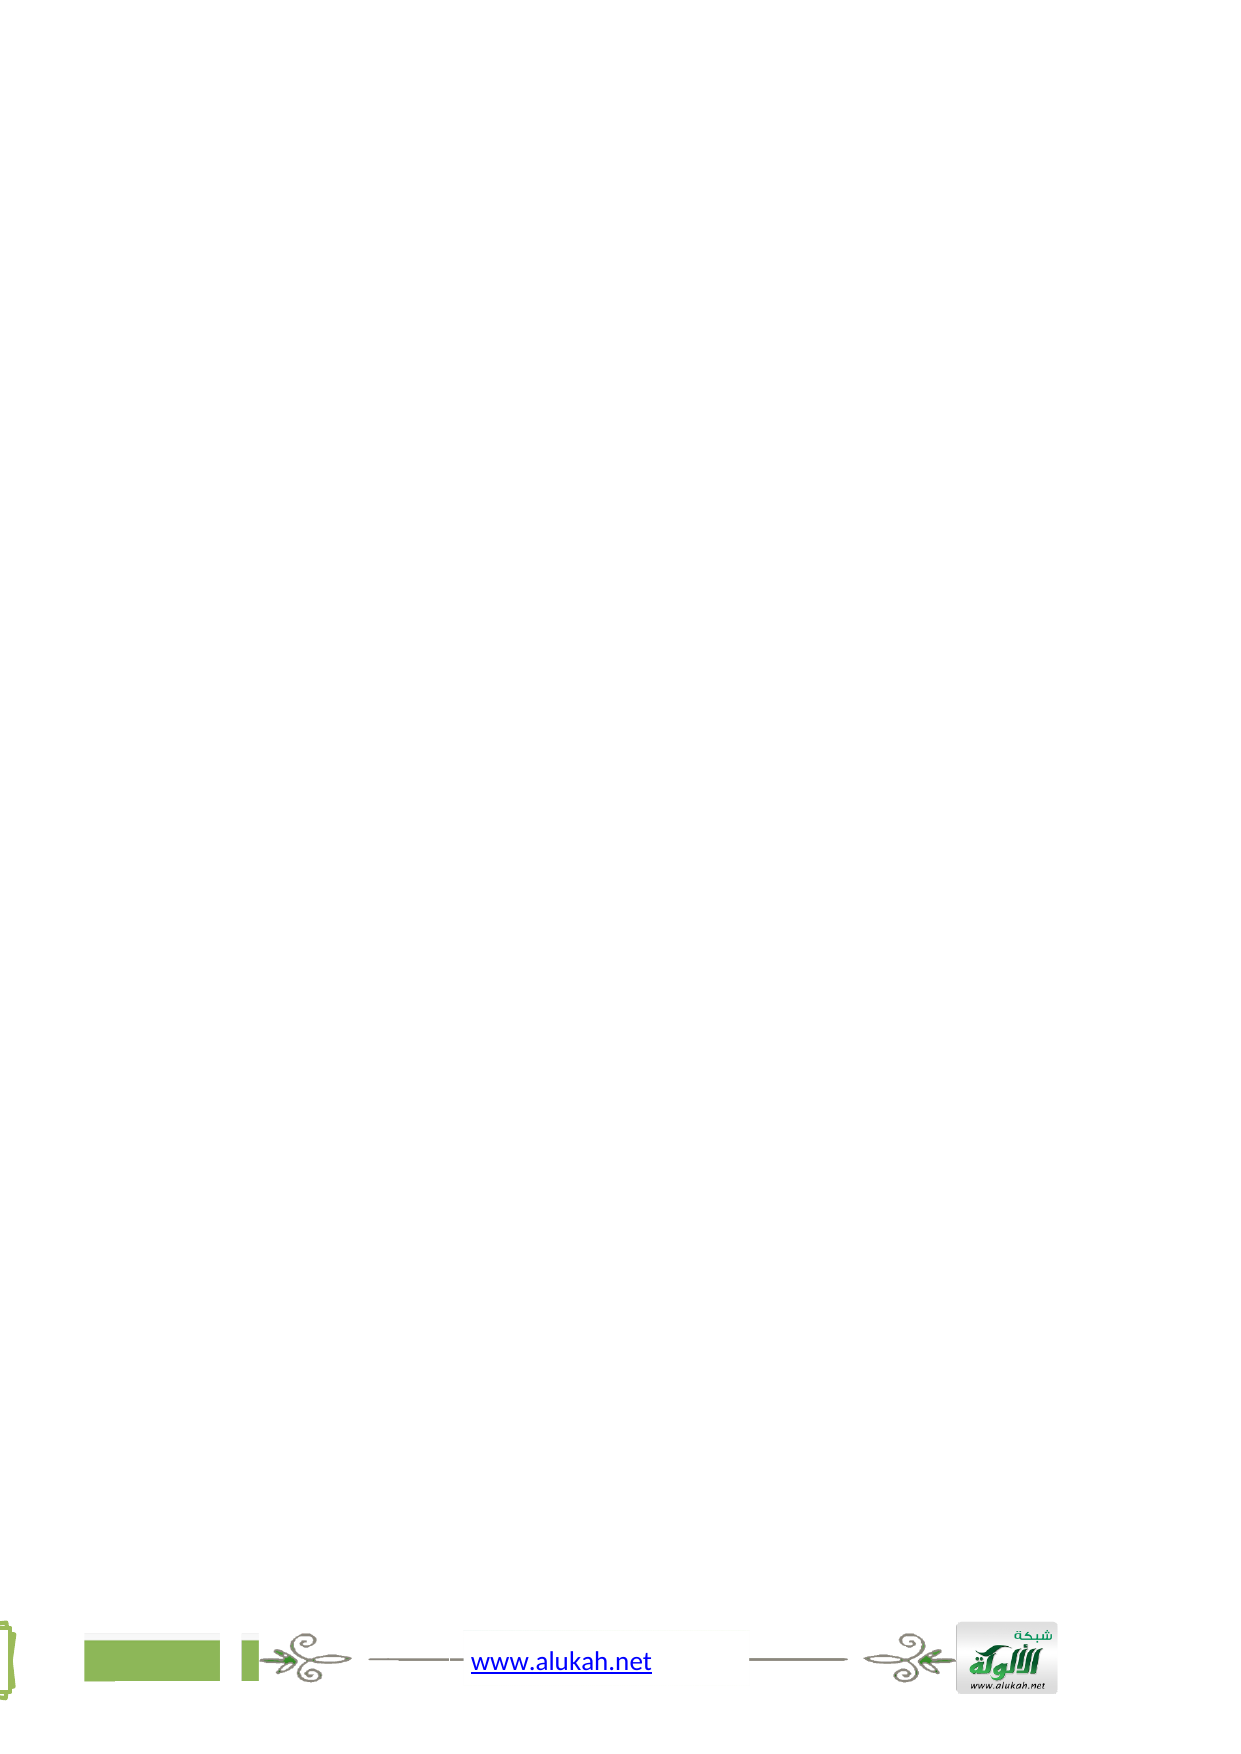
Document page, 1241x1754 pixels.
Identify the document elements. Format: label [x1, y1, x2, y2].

picture [82, 1618, 1058, 1701]
picture [450, 1637, 667, 1692]
